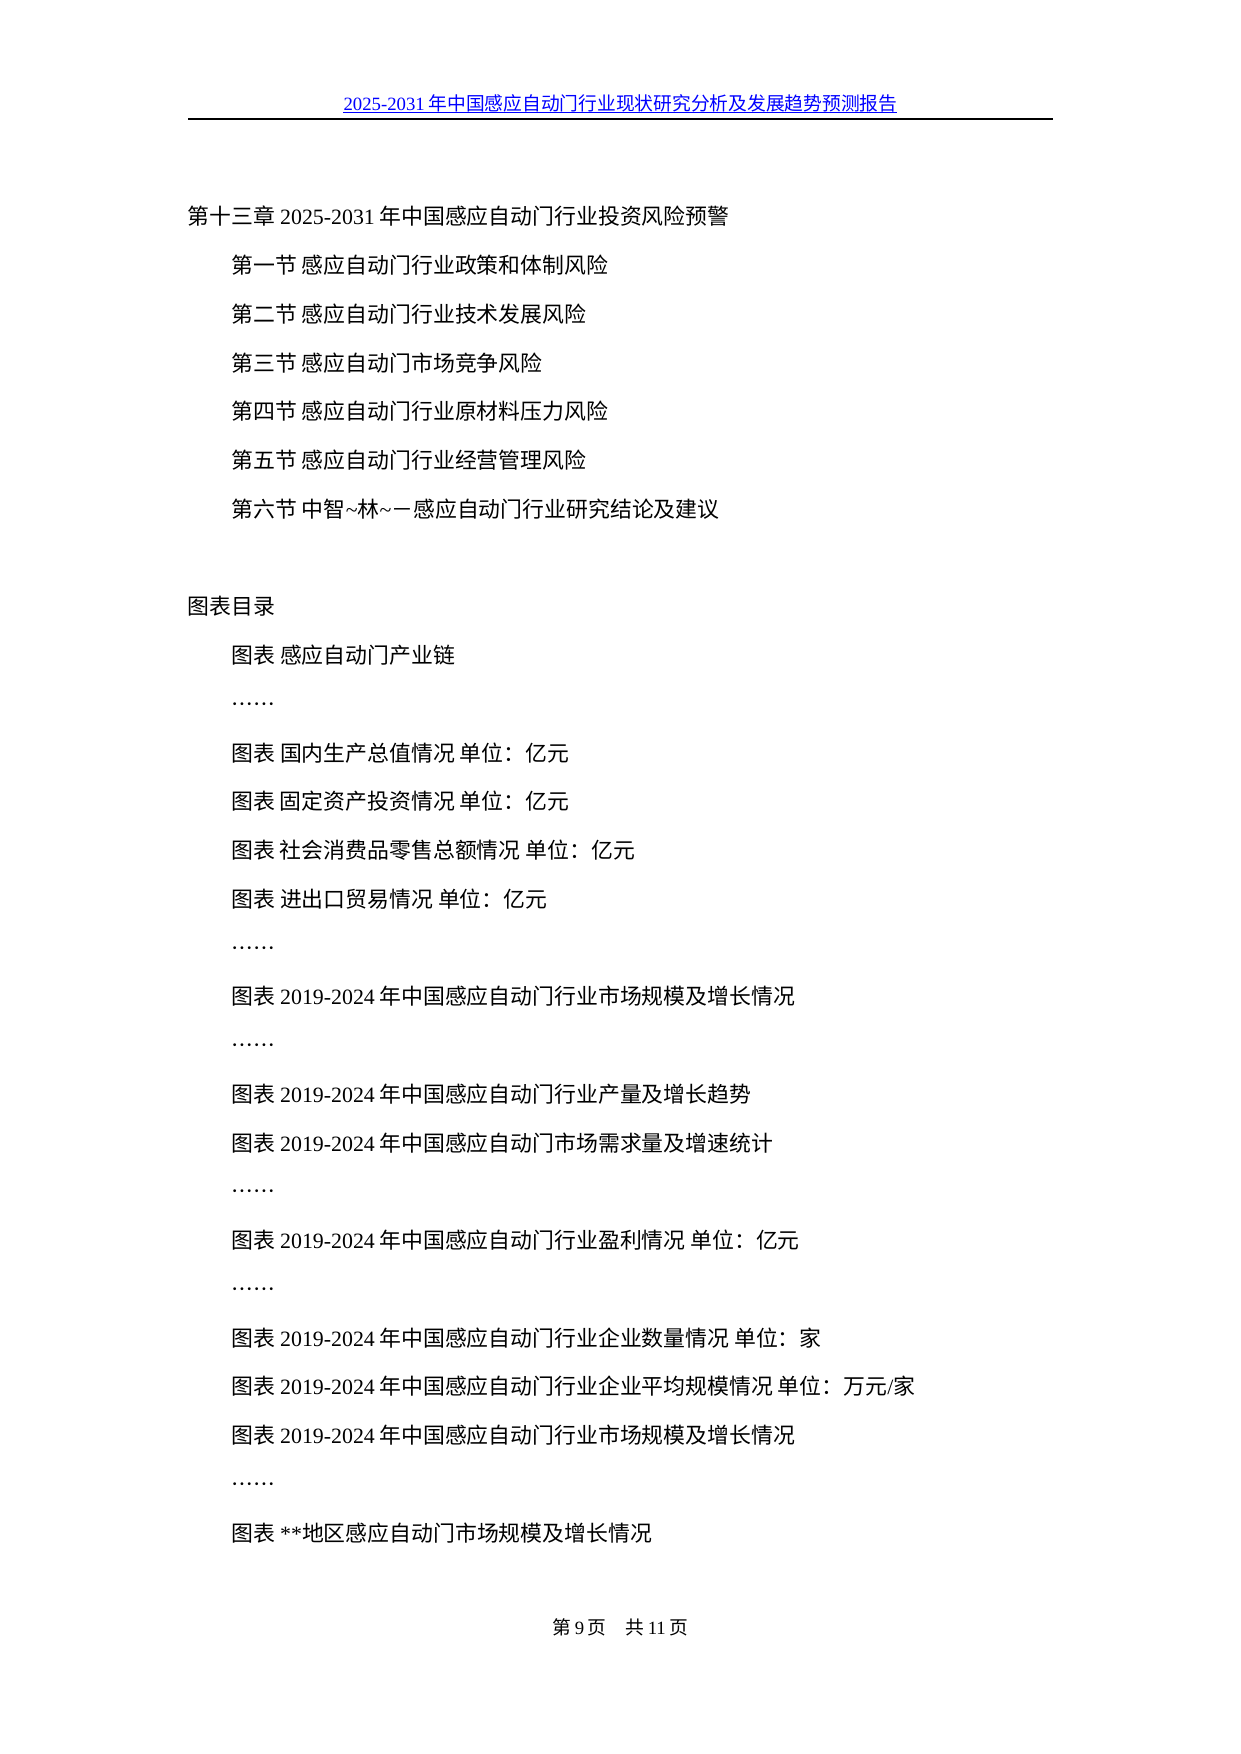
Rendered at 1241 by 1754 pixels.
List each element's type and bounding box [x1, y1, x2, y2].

text [187, 150, 1053, 1548]
